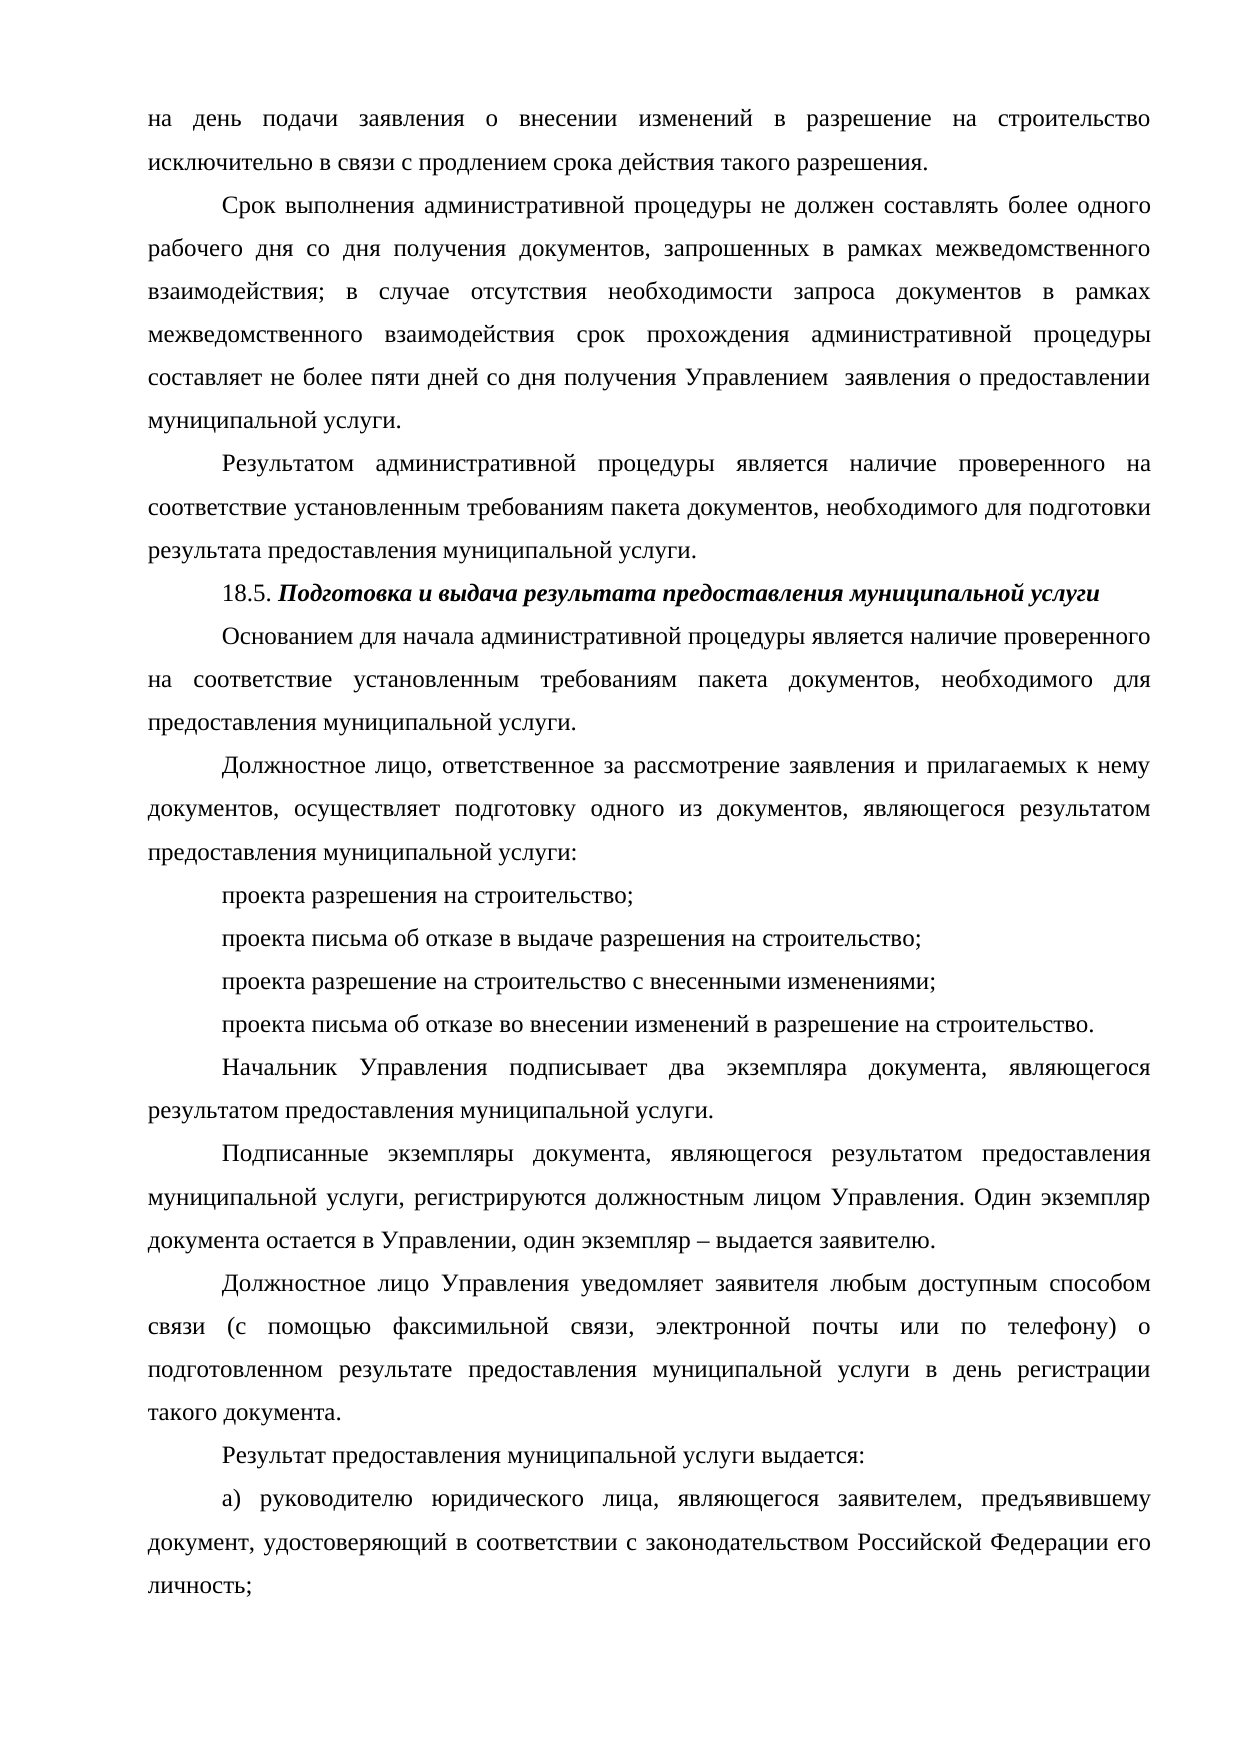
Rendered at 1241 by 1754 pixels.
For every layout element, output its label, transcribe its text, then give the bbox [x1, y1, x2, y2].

text 18.5. Подготовка и выдача результата предоставления муниципальной услуги [148, 578, 1152, 607]
text а) руководителю юридического лица, являющегося заявителем, предъявившему документ, удостоверяющий в соответствии с законодательством Российской Федерации его личность; [148, 1483, 1152, 1598]
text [148, 103, 1152, 175]
text проекта письма об отказе в выдаче разрешения на строительство; [148, 923, 1152, 952]
text Подписанные экземпляры документа, являющегося результатом предоставления муниципальной услуги, регистрируются должностным лицом Управления. Один экземпляр документа остается в Управлении, один экземпляр – выдается заявителю. [148, 1138, 1152, 1253]
text Результатом административной процедуры является наличие проверенного на соответствие установленным требованиям пакета документов, необходимого для подготовки результата предоставления муниципальной услуги. [148, 448, 1152, 563]
text Должностное лицо, ответственное за рассмотрение заявления и прилагаемых к нему документов, осуществляет подготовку одного из документов, являющегося результатом предоставления муниципальной услуги: [148, 750, 1152, 865]
text Срок выполнения административной процедуры не должен составлять более одного рабочего дня со дня получения документов, запрошенных в рамках межведомственного взаимодействия; в случае отсутствия необходимости запроса документов в рамках межведомственного взаимодействия срок прохождения административной процедуры составляет не более пяти дней со дня получения Управлением заявления о предоставлении муниципальной услуги. [148, 190, 1152, 434]
text Должностное лицо Управления уведомляет заявителя любым доступным способом связи (с помощью факсимильной связи, электронной почты или по телефону) о подготовленном результате предоставления муниципальной услуги в день регистрации такого документа. [148, 1268, 1152, 1426]
text проекта разрешения на строительство; [148, 880, 1152, 908]
text проекта письма об отказе во внесении изменений в разрешение на строительство. [148, 1009, 1152, 1038]
text Результат предоставления муниципальной услуги выдается: [148, 1440, 1152, 1469]
text Начальник Управления подписывает два экземпляра документа, являющегося результатом предоставления муниципальной услуги. [148, 1052, 1152, 1124]
text проекта разрешение на строительство с внесенными изменениями; [148, 966, 1152, 995]
text Основанием для начала административной процедуры является наличие проверенного на соответствие установленным требованиям пакета документов, необходимого для предоставления муниципальной услуги. [148, 621, 1152, 736]
